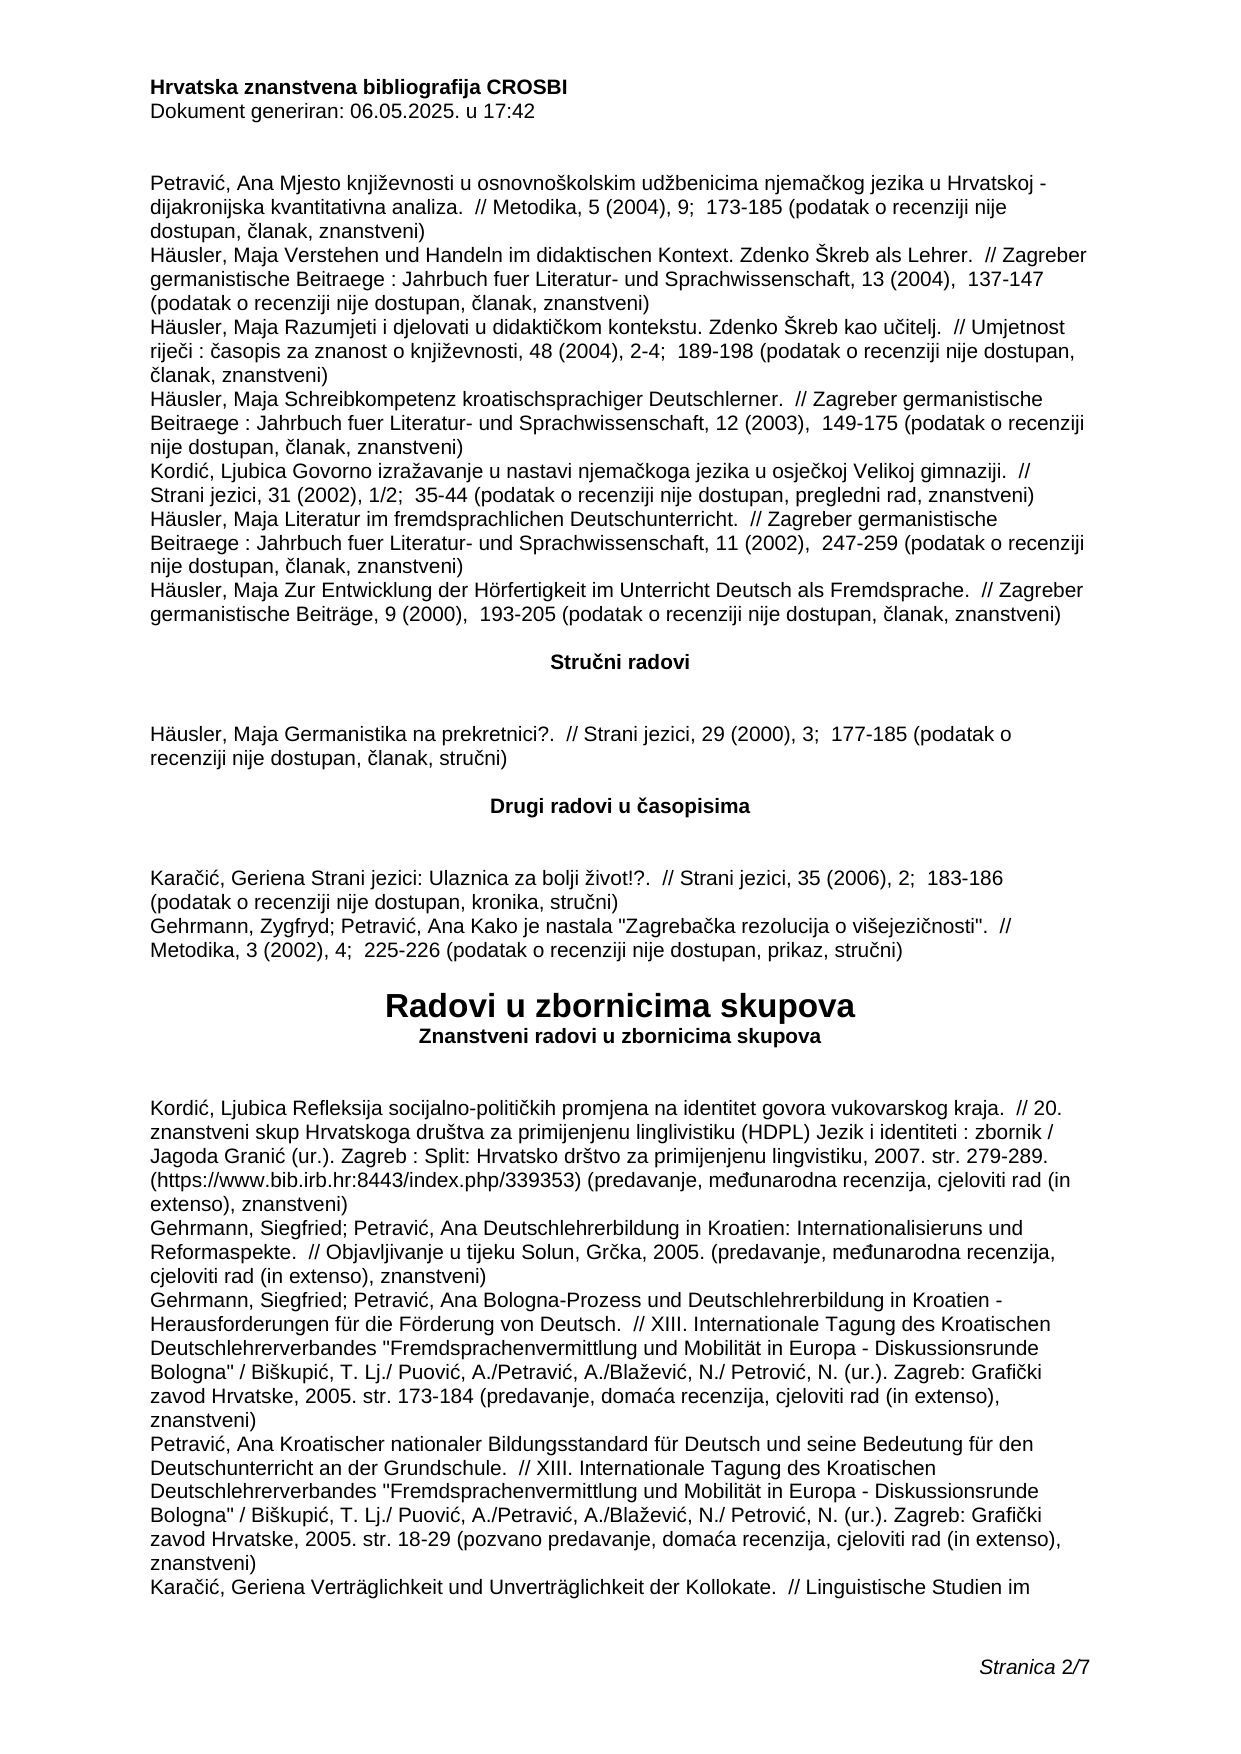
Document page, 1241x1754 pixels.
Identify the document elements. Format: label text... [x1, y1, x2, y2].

text Kordić, Ljubica [150, 458, 1090, 506]
text Petravić, Ana [150, 171, 1090, 243]
text Häusler, Maja [150, 387, 1090, 458]
subtitle Radovi u zbornicima skupova [150, 986, 1090, 1024]
subtitle Stručni radovi [150, 650, 1090, 674]
text Häusler, Maja [150, 315, 1090, 387]
text Häusler, Maja [150, 506, 1090, 578]
text Gehrmann, Zygfryd; Petravić, Ana [150, 914, 1090, 962]
text Karačić, Geriena [150, 866, 1090, 914]
text Kordić, Ljubica [150, 1096, 1090, 1216]
text Häusler, Maja [150, 578, 1090, 626]
text Karačić, Geriena [150, 1575, 1090, 1599]
text Petravić, Ana [150, 1431, 1090, 1575]
text Häusler, Maja [150, 722, 1090, 770]
text Gehrmann, Siegfried; Petravić, Ana [150, 1288, 1090, 1431]
subtitle Znanstveni radovi u zbornicima skupova [150, 1024, 1090, 1048]
text Häusler, Maja [150, 243, 1090, 315]
text Gehrmann, Siegfried; Petravić, Ana [150, 1216, 1090, 1288]
subtitle Drugi radovi u časopisima [150, 794, 1090, 818]
